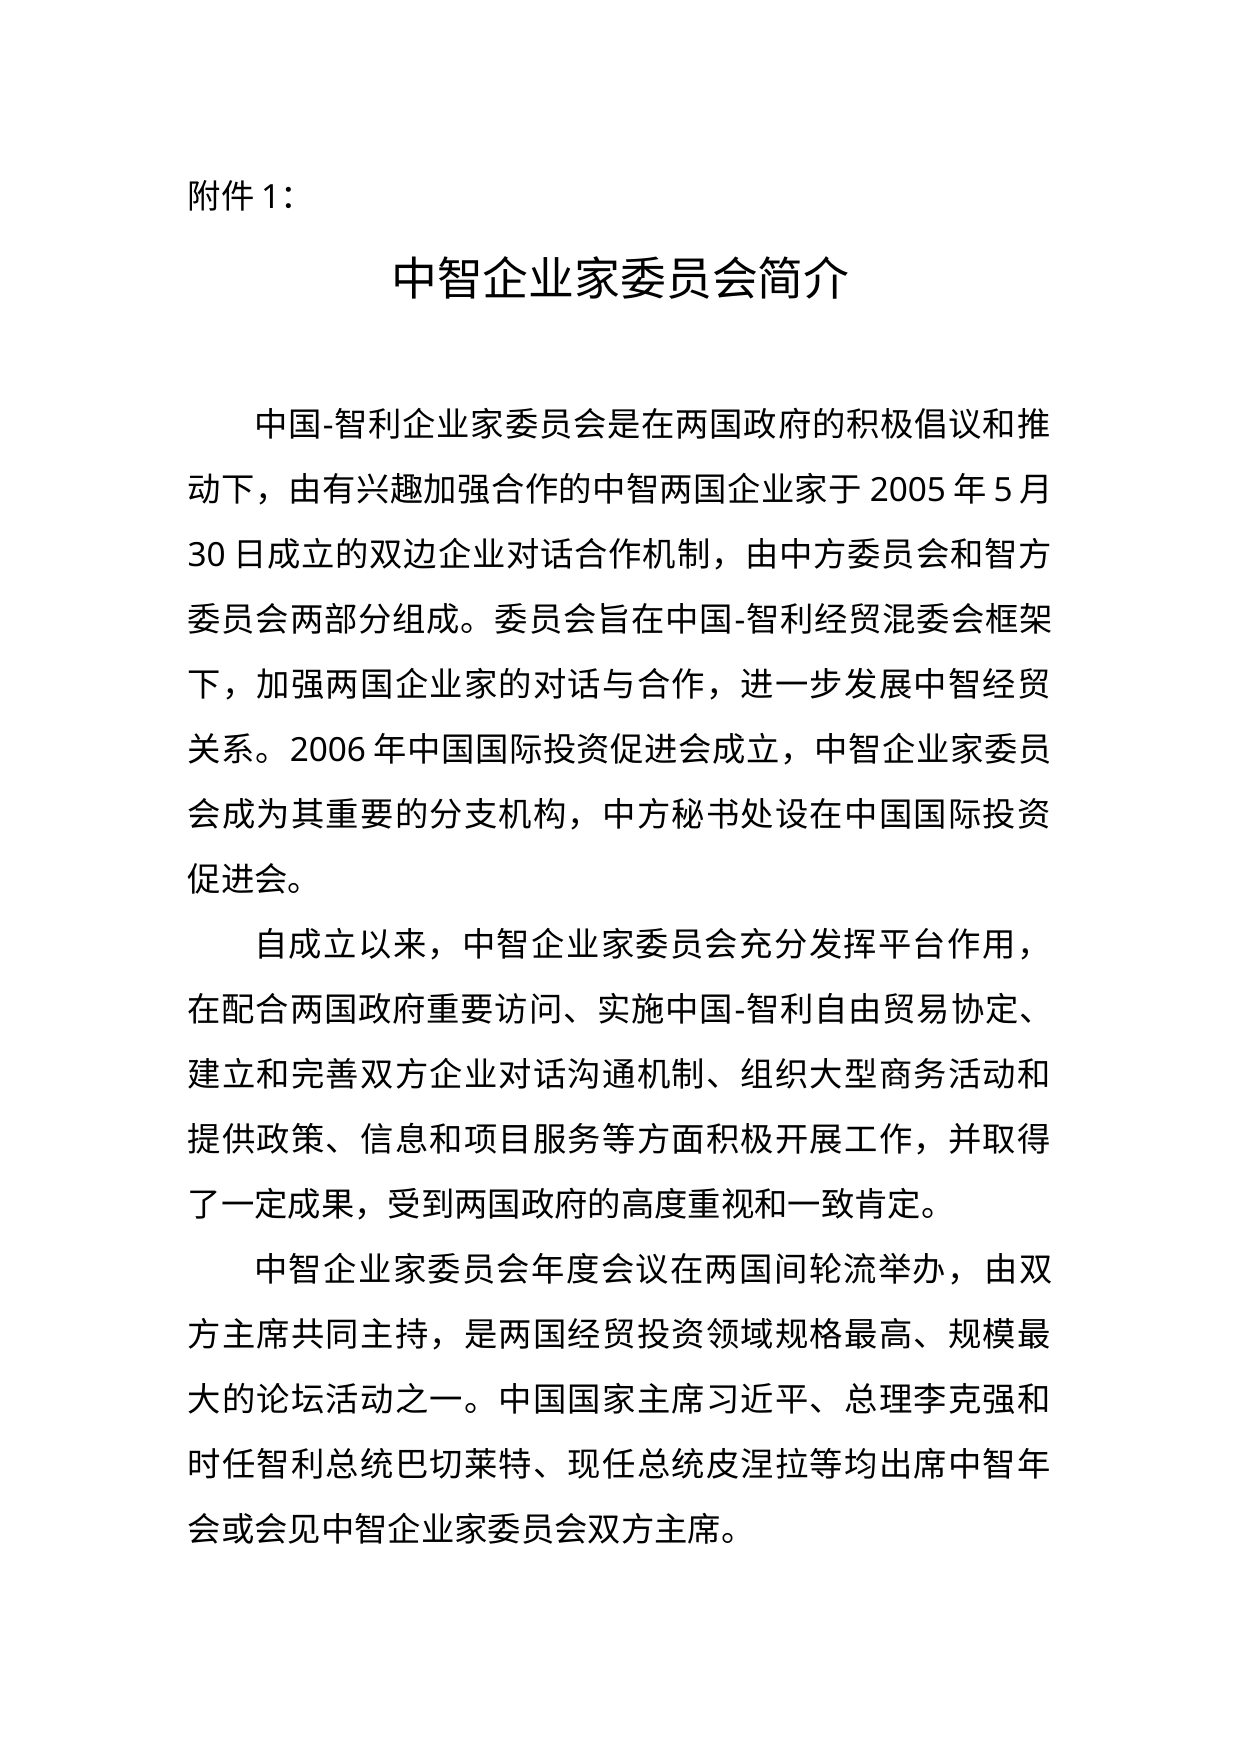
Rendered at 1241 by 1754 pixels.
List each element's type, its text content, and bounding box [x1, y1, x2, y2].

text 中智企业家委员会简介 [187, 227, 1053, 324]
text 自成立以来，中智企业家委员会充分发挥平台作用，在配合两国政府重要访问、实施中国-智利自由贸易协定、建立和完善双方企业对话沟通机制、组织大型商务活动和提供政策、信息和项目服务等方面积极开展工作，并取得了一定成果，受到两国政府的高度重视和一致肯定。 [187, 909, 1053, 1234]
text 附件1： [187, 162, 1053, 227]
text 中国-智利企业家委员会是在两国政府的积极倡议和推动下，由有兴趣加强合作的中智两国企业家于2005年5月30日成立的双边企业对话合作机制，由中方委员会和智方委员会两部分组成。委员会旨在中国-智利经贸混委会框架下，加强两国企业家的对话与合作，进一步发展中智经贸关系。2006年中国国际投资促进会成立，中智企业家委员会成为其重要的分支机构，中方秘书处设在中国国际投资促进会。 [187, 389, 1053, 909]
text 中智企业家委员会年度会议在两国间轮流举办，由双方主席共同主持，是两国经贸投资领域规格最高、规模最大的论坛活动之一。中国国家主席习近平、总理李克强和时任智利总统巴切莱特、现任总统皮涅拉等均出席中智年会或会见中智企业家委员会双方主席。 [187, 1234, 1053, 1559]
